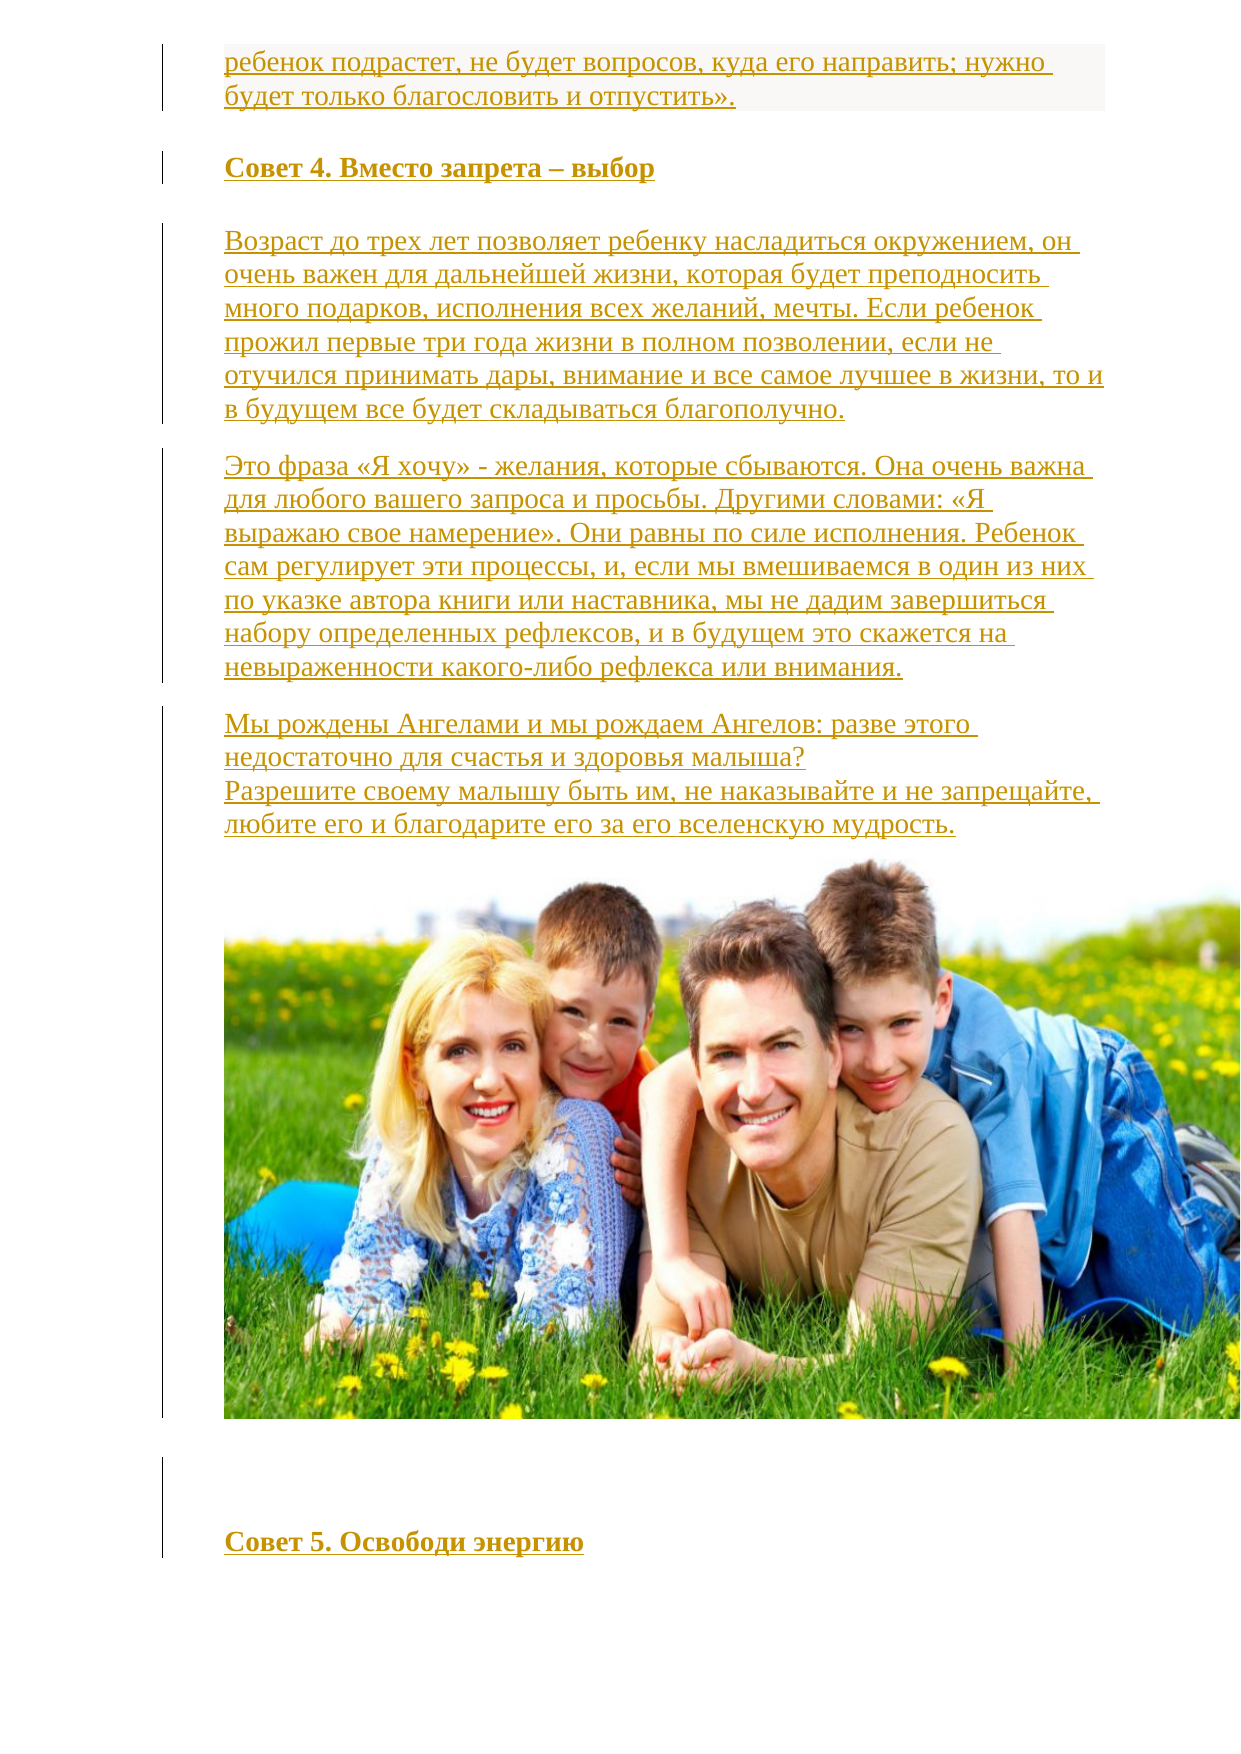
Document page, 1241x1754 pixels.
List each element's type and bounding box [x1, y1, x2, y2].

picture [224, 840, 1241, 1419]
